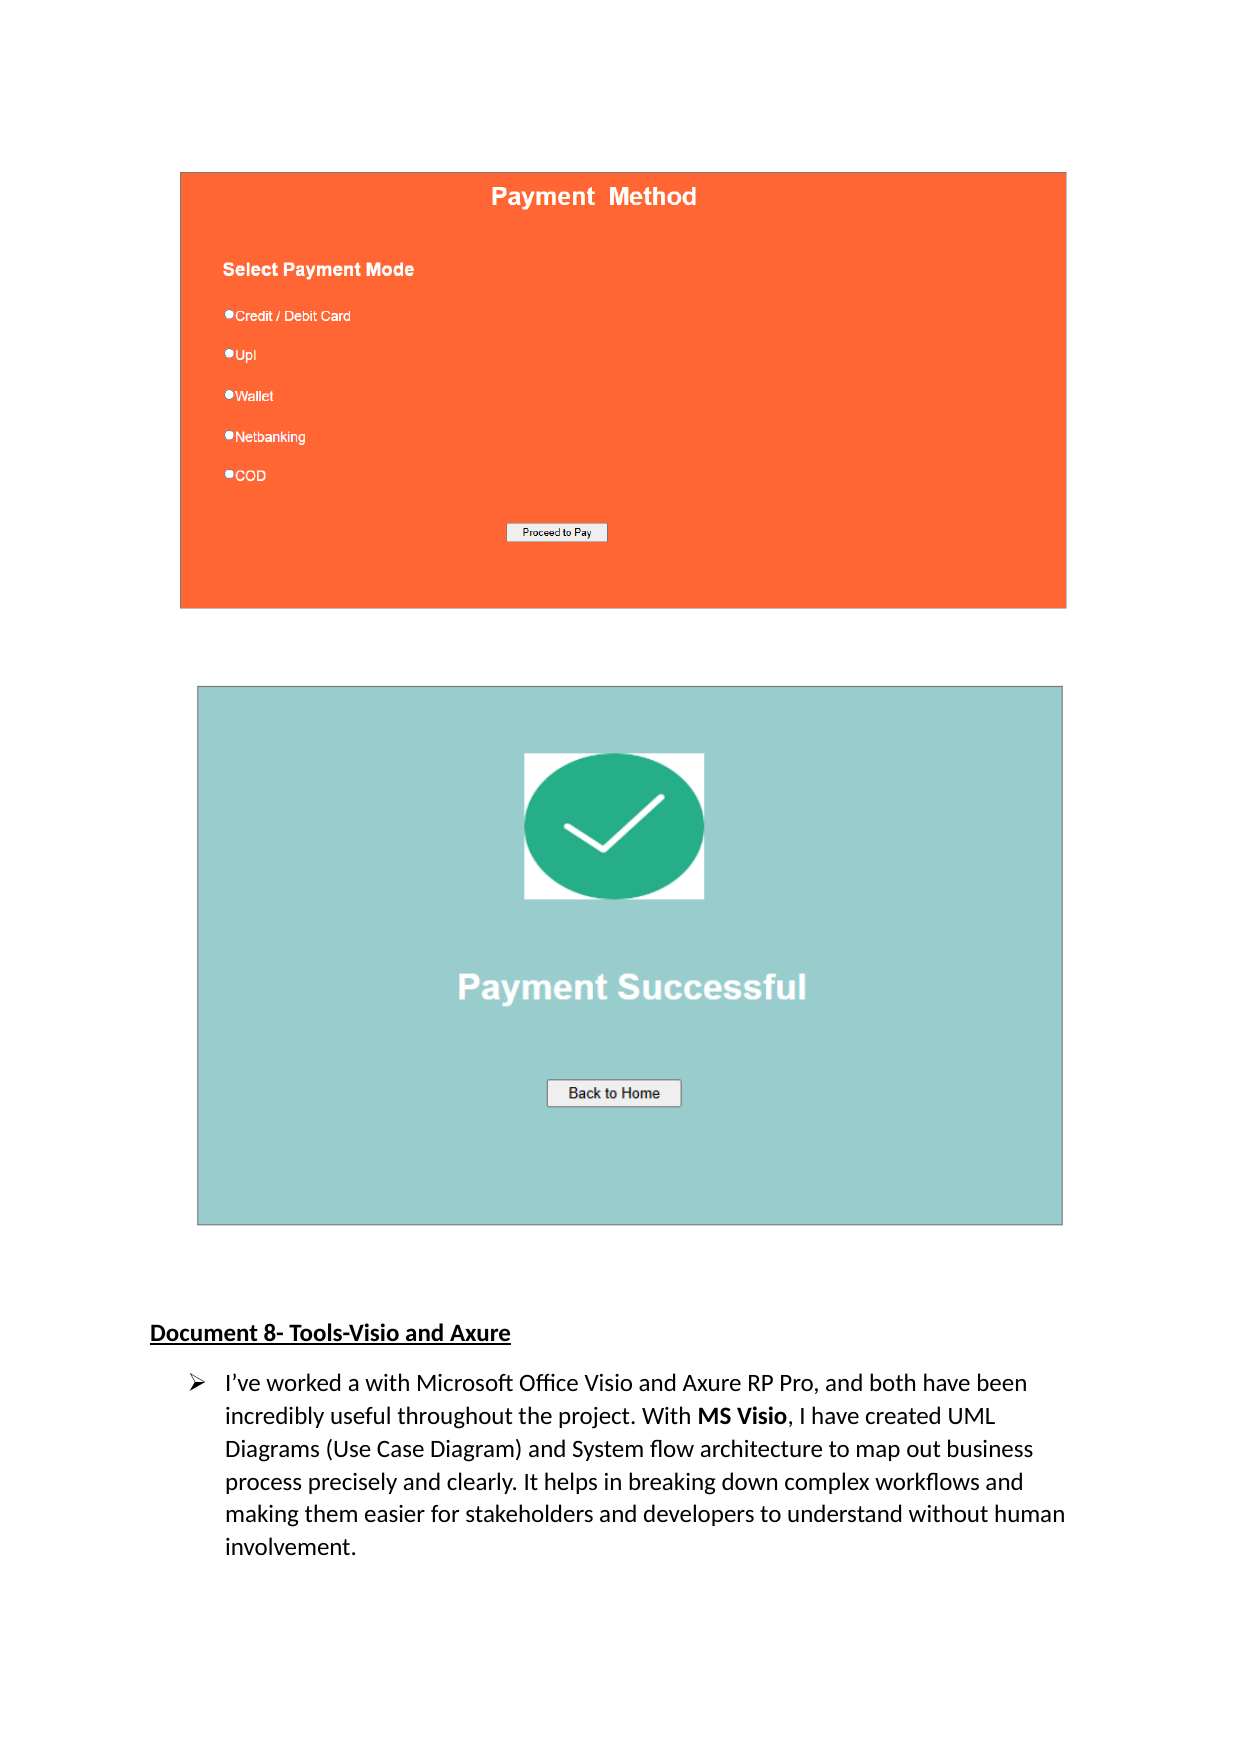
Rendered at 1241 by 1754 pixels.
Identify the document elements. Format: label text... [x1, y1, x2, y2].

picture [150, 641, 1091, 1249]
picture [150, 150, 1091, 623]
text Document 8- Tools-Visio and Axure [150, 1317, 1090, 1348]
list I’ve worked a with Microsoft Office Visio and Axure RP Pro, and both have been incredibly useful throughout the project. With MS Visio, I have created UML Diagrams (Use Case Diagram) and System flow architecture to map out business process precisely and clearly. It helps in breaking down complex workflows and making them easier for stakeholders and developers to understand without human involvement. [187, 1367, 1090, 1562]
